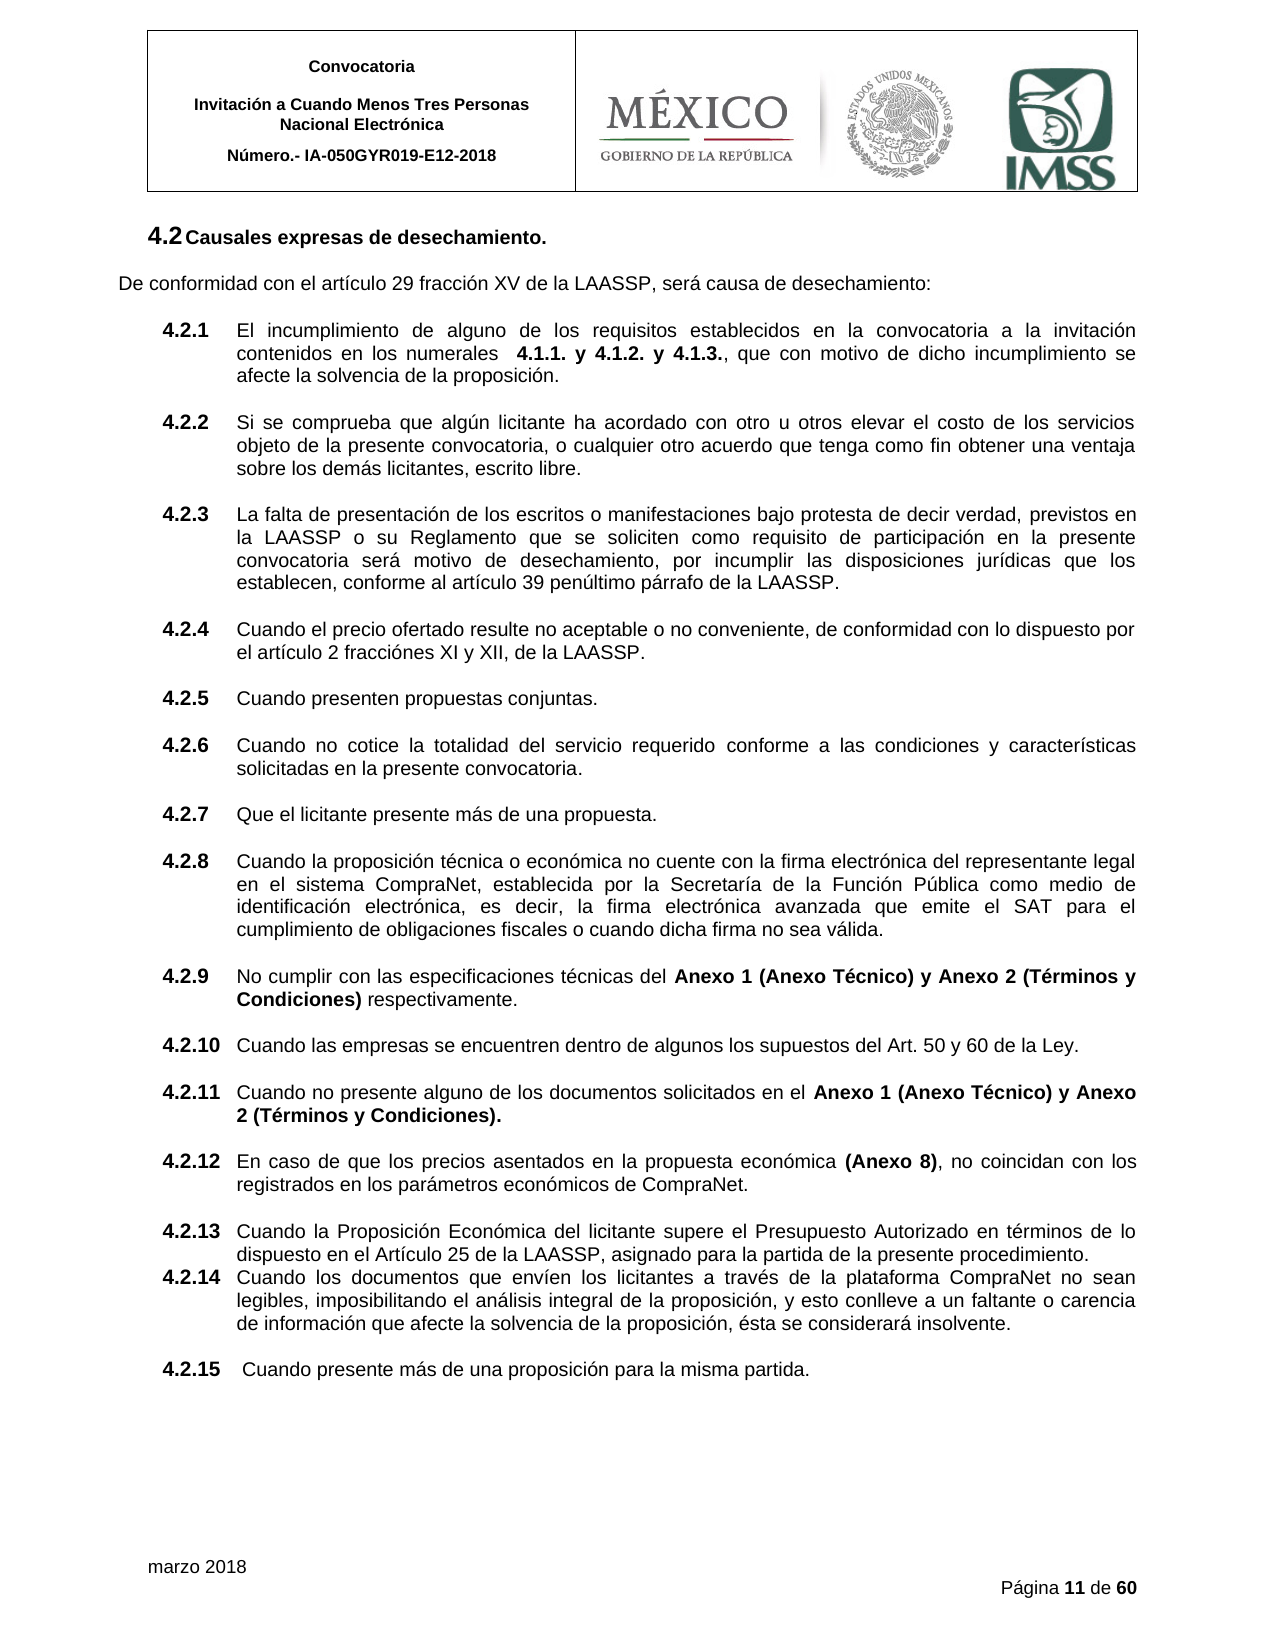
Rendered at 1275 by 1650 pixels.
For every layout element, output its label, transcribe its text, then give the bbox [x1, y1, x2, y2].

list El incumplimiento de alguno de los requisitos establecidos en la convocatoria a la invitación contenidos en los numerales 4.1.1. y 4.1.2. y 4.1.3., que con motivo de dicho incumplimiento se afecte la solvencia de la proposición. [162, 318, 1137, 387]
list Cuando el precio ofertado resulte no aceptable o no conveniente, de conformidad con lo dispuesto por el artículo 2 fracciónes XI y XII, de la LAASSP. [162, 617, 1137, 663]
subtitle Causales expresas de desechamiento. [148, 221, 1167, 249]
text De conformidad con el artículo 29 fracción XV de la LAASSP, será causa de desechamiento: [118, 272, 1137, 295]
list Cuando la proposición técnica o económica no cuente con la firma electrónica del representante legal en el sistema CompraNet, establecida por la Secretaría de la Función Pública como medio de identificación electrónica, es decir, la firma electrónica avanzada que emite el SAT para el cumplimiento de obligaciones fiscales o cuando dicha firma no sea válida. [162, 849, 1137, 941]
list La falta de presentación de los escritos o manifestaciones bajo protesta de decir verdad, previstos en la LAASSP o su Reglamento que se soliciten como requisito de participación en la presente convocatoria será motivo de desechamiento, por incumplir las disposiciones jurídicas que los establecen, conforme al artículo 39 penúltimo párrafo de la LAASSP. [162, 502, 1137, 594]
list En caso de que los precios asentados en la propuesta económica (Anexo 8), no coincidan con los registrados en los parámetros económicos de CompraNet. [162, 1149, 1137, 1196]
list Si se comprueba que algún licitante ha acordado con otro u otros elevar el costo de los servicios objeto de la presente convocatoria, o cualquier otro acuerdo que tenga como fin obtener una ventaja sobre los demás licitantes, escrito libre. [162, 410, 1137, 479]
list Cuando no presente alguno de los documentos solicitados en el Anexo 1 (Anexo Técnico) y Anexo 2 (Términos y Condiciones). [162, 1079, 1137, 1126]
list No cumplir con las especificaciones técnicas del Anexo 1 (Anexo Técnico) y Anexo 2 (Términos y Condiciones) respectivamente. [162, 963, 1137, 1010]
picture [1002, 58, 1117, 191]
list Cuando los documentos que envíen los licitantes a través de la plataforma CompraNet no sean legibles, imposibilitando el análisis integral de la proposición, y esto conlleve a un faltante o carencia de información que afecte la solvencia de la proposición, ésta se considerará insolvente. [162, 1265, 1137, 1334]
list Cuando las empresas se encuentren dentro de algunos los supuestos del Art. 50 y 60 de la Ley. [162, 1033, 1137, 1057]
list Que el licitante presente más de una propuesta. [162, 802, 1137, 826]
list Cuando presenten propuestas conjuntas. [162, 686, 1137, 710]
list Cuando no cotice la totalidad del servicio requerido conforme a las condiciones y características solicitadas en la presente convocatoria. [162, 733, 1137, 779]
list Cuando la Proposición Económica del licitante supere el Presupuesto Autorizado en términos de lo dispuesto en el Artículo 25 de la LAASSP, asignado para la partida de la presente procedimiento. [162, 1218, 1137, 1265]
list Cuando presente más de una proposición para la misma partida. [162, 1357, 1137, 1381]
picture [597, 57, 957, 189]
picture [1002, 192, 1117, 197]
